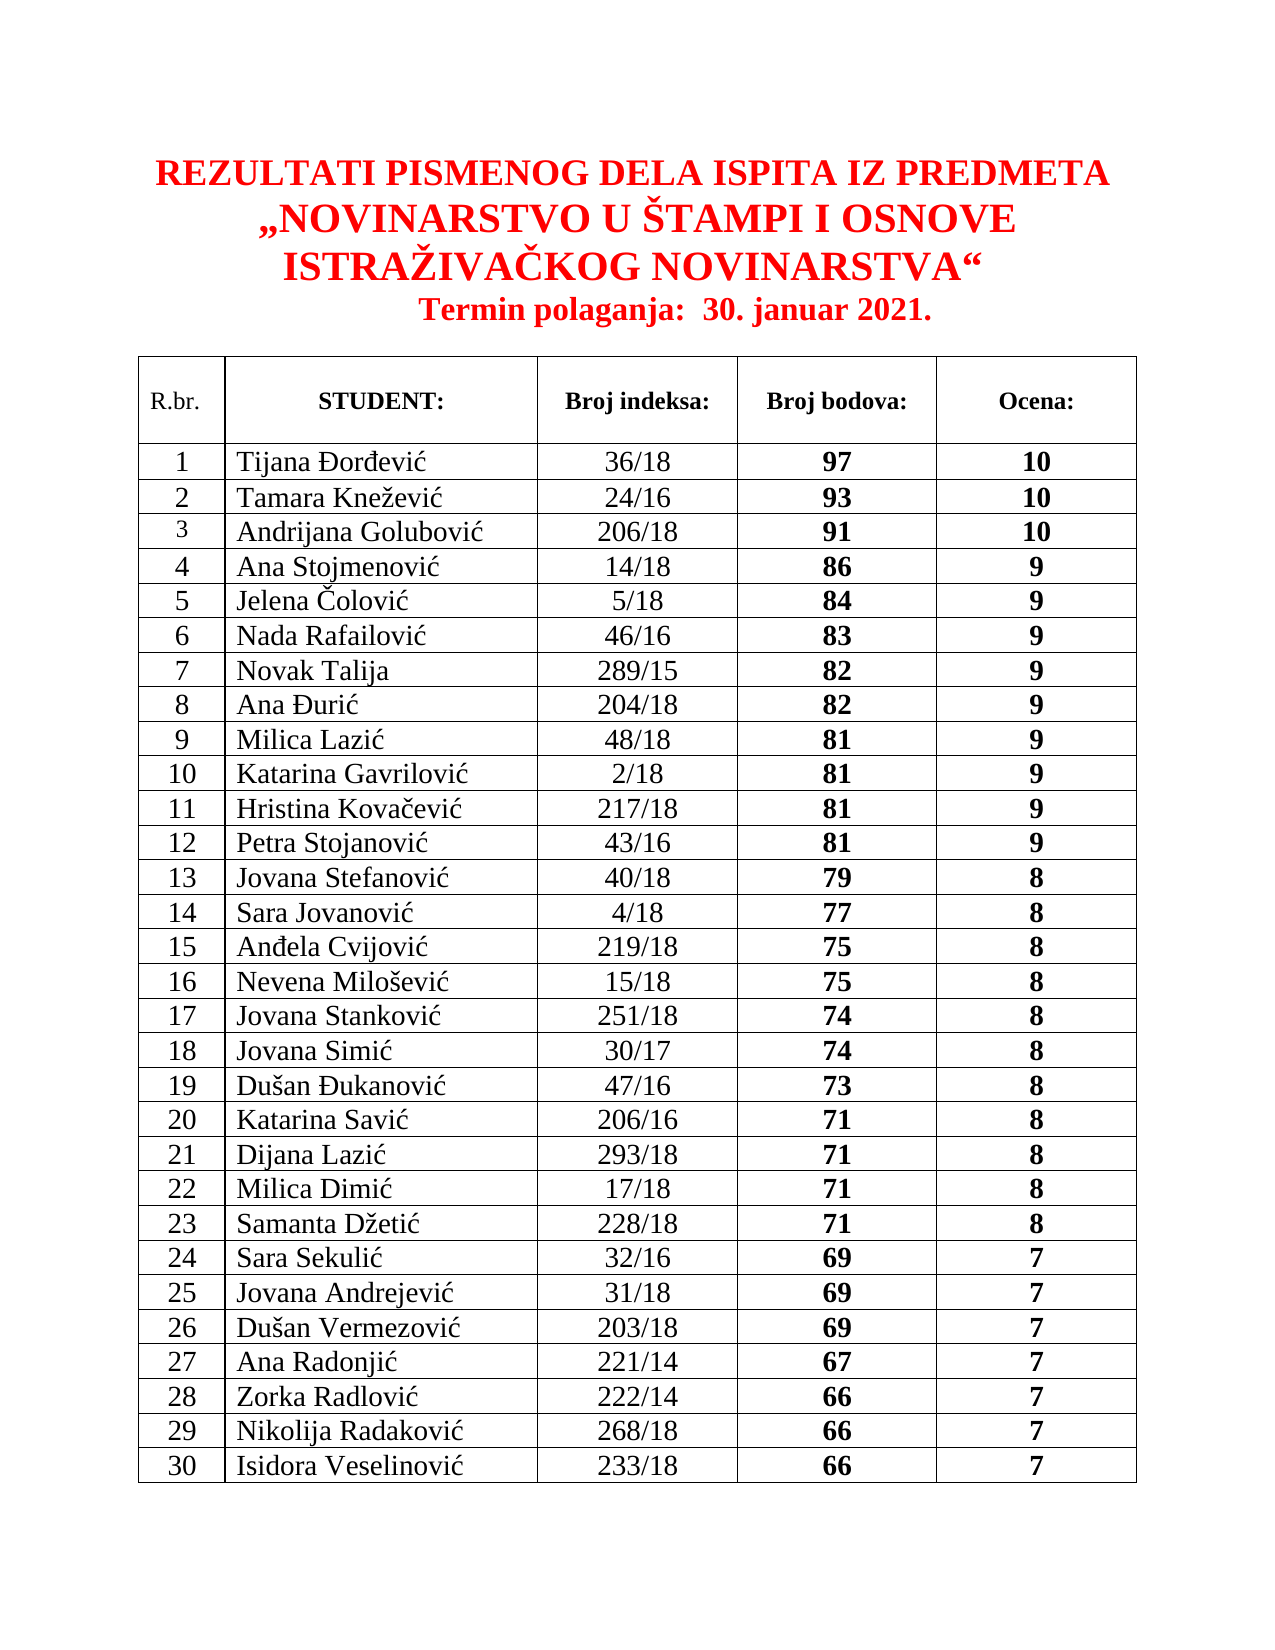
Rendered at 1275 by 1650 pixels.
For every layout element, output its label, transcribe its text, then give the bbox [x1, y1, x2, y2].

table_cell 2 [139, 480, 224, 513]
table_cell 4/18 [538, 895, 737, 928]
table_cell 7 [937, 1344, 1136, 1378]
table_cell 7 [937, 1414, 1136, 1447]
table_cell Anđela Cvijović [226, 929, 537, 963]
table_cell 268/18 [538, 1414, 737, 1447]
table_cell 46/16 [538, 618, 737, 652]
table_cell 203/18 [538, 1310, 737, 1343]
table_cell 22 [139, 1171, 224, 1205]
table_cell Andrijana Golubović [226, 514, 537, 548]
table_cell 9 [937, 549, 1136, 582]
table_cell 75 [738, 929, 936, 963]
table_cell 7 [937, 1379, 1136, 1412]
table_cell 11 [139, 791, 224, 824]
table_cell Jovana Stefanović [226, 860, 537, 894]
table_cell 82 [738, 653, 936, 686]
table_cell Nada Rafailović [226, 618, 537, 652]
table_cell 28 [139, 1379, 224, 1412]
table_cell Ana Đurić [226, 687, 537, 721]
table_cell Sara Sekulić [226, 1241, 537, 1274]
table_cell 1 [139, 444, 224, 479]
table_cell Ana Stojmenović [226, 549, 537, 582]
table_cell 81 [738, 722, 936, 755]
table_cell 47/16 [538, 1068, 737, 1101]
table_cell 32/16 [538, 1241, 737, 1274]
table_cell 73 [738, 1068, 936, 1101]
table_cell 74 [738, 999, 936, 1032]
table_cell Hristina Kovačević [226, 791, 537, 824]
table_cell Dušan Vermezović [226, 1310, 537, 1343]
table_header Broj bodova: [738, 357, 936, 443]
table_cell 86 [738, 549, 936, 582]
table_cell 19 [139, 1068, 224, 1101]
table_cell 6 [139, 618, 224, 652]
table_cell 16 [139, 964, 224, 997]
table_cell Katarina Savić [226, 1102, 537, 1136]
table_cell 7 [937, 1310, 1136, 1343]
table_cell 10 [937, 514, 1136, 548]
table_cell 26 [139, 1310, 224, 1343]
table_cell 71 [738, 1206, 936, 1239]
table_cell 219/18 [538, 929, 737, 963]
table_header Broj indeksa: [538, 357, 737, 443]
table_cell 228/18 [538, 1206, 737, 1239]
table_cell Jelena Čolović [226, 584, 537, 617]
table_cell 8 [937, 1068, 1136, 1101]
table_cell 14/18 [538, 549, 737, 582]
table_cell 67 [738, 1344, 936, 1378]
table_cell 24/16 [538, 480, 737, 513]
table_cell 74 [738, 1033, 936, 1067]
table_cell 233/18 [538, 1448, 737, 1482]
table_cell 97 [738, 444, 936, 479]
text „NOVINARSTVO U ŠTAMPI I OSNOVE ISTRAŽIVAČKOG NOVINARSTVA“ [150, 193, 1125, 289]
table_cell Milica Lazić [226, 722, 537, 755]
table_cell 8 [937, 1171, 1136, 1205]
table_cell Isidora Veselinović [226, 1448, 537, 1482]
table_cell 204/18 [538, 687, 737, 721]
table_cell 83 [738, 618, 936, 652]
table_cell Sara Jovanović [226, 895, 537, 928]
table_cell 5/18 [538, 584, 737, 617]
table_cell 66 [738, 1414, 936, 1447]
table_cell 15/18 [538, 964, 737, 997]
table_cell 93 [738, 480, 936, 513]
table_cell 29 [139, 1414, 224, 1447]
table_cell 27 [139, 1344, 224, 1378]
table_cell 13 [139, 860, 224, 894]
table_cell 8 [937, 895, 1136, 928]
table_cell Jovana Stanković [226, 999, 537, 1032]
table_cell 17/18 [538, 1171, 737, 1205]
table_cell Katarina Gavrilović [226, 756, 537, 790]
table_cell 7 [937, 1448, 1136, 1482]
table_cell Jovana Simić [226, 1033, 537, 1067]
table_cell 2/18 [538, 756, 737, 790]
table_cell 7 [139, 653, 224, 686]
table_cell 8 [937, 999, 1136, 1032]
table_cell 8 [139, 687, 224, 721]
table_cell 9 [937, 722, 1136, 755]
table_cell 206/18 [538, 514, 737, 548]
table_cell 8 [937, 1206, 1136, 1239]
table_cell Tijana Đorđević [226, 444, 537, 479]
table_cell Nikolija Radaković [226, 1414, 537, 1447]
table_cell 69 [738, 1275, 936, 1309]
table_cell 10 [139, 756, 224, 790]
table_cell Dušan Đukanović [226, 1068, 537, 1101]
table_cell Petra Stojanović [226, 826, 537, 859]
table_cell Novak Talija [226, 653, 537, 686]
table_cell 66 [738, 1379, 936, 1412]
table_cell 48/18 [538, 722, 737, 755]
table_cell 21 [139, 1137, 224, 1170]
table_cell 3 [139, 514, 224, 548]
table_cell 79 [738, 860, 936, 894]
table_cell 81 [738, 756, 936, 790]
table_cell 5 [139, 584, 224, 617]
table_cell 9 [139, 722, 224, 755]
table_cell 10 [937, 480, 1136, 513]
table_cell 8 [937, 1137, 1136, 1170]
table_cell 217/18 [538, 791, 737, 824]
table_cell 69 [738, 1241, 936, 1274]
table_cell 81 [738, 791, 936, 824]
table_cell 17 [139, 999, 224, 1032]
table_cell 91 [738, 514, 936, 548]
table_cell 9 [937, 791, 1136, 824]
table_cell 4 [139, 549, 224, 582]
table_cell 9 [937, 584, 1136, 617]
table_cell 25 [139, 1275, 224, 1309]
table_cell 43/16 [538, 826, 737, 859]
table_cell 8 [937, 1102, 1136, 1136]
table_cell Ana Radonjić [226, 1344, 537, 1378]
table_cell 251/18 [538, 999, 737, 1032]
table_header Ocena: [937, 357, 1136, 443]
table_cell 8 [937, 1033, 1136, 1067]
table_header R.br. [139, 357, 224, 443]
table_cell 40/18 [538, 860, 737, 894]
table_cell 71 [738, 1137, 936, 1170]
table_cell 9 [937, 756, 1136, 790]
table_cell 222/14 [538, 1379, 737, 1412]
table_cell 75 [738, 964, 936, 997]
table_cell 9 [937, 687, 1136, 721]
table_cell 31/18 [538, 1275, 737, 1309]
table_cell 206/16 [538, 1102, 737, 1136]
table_cell Nevena Milošević [226, 964, 537, 997]
table_cell 15 [139, 929, 224, 963]
table_cell 221/14 [538, 1344, 737, 1378]
table_cell 18 [139, 1033, 224, 1067]
table_cell 7 [937, 1241, 1136, 1274]
table_cell 71 [738, 1171, 936, 1205]
table_cell 30/17 [538, 1033, 737, 1067]
table_cell 36/18 [538, 444, 737, 479]
text REZULTATI PISMENOG DELA ISPITA IZ PREDMETA [150, 150, 1125, 193]
table_cell 71 [738, 1102, 936, 1136]
text Termin polaganja: 30. januar 2021. [225, 289, 1125, 327]
table_cell 8 [937, 929, 1136, 963]
table_cell Milica Dimić [226, 1171, 537, 1205]
table_cell Dijana Lazić [226, 1137, 537, 1170]
table_cell 23 [139, 1206, 224, 1239]
table_cell 20 [139, 1102, 224, 1136]
table_cell 77 [738, 895, 936, 928]
table_cell 10 [937, 444, 1136, 479]
table_cell Jovana Andrejević [226, 1275, 537, 1309]
table_cell Zorka Radlović [226, 1379, 537, 1412]
table_cell 84 [738, 584, 936, 617]
table_cell 289/15 [538, 653, 737, 686]
table_cell 14 [139, 895, 224, 928]
table_cell 12 [139, 826, 224, 859]
table_cell 8 [937, 964, 1136, 997]
table_cell 81 [738, 826, 936, 859]
table_cell 69 [738, 1310, 936, 1343]
table_cell 24 [139, 1241, 224, 1274]
table_cell Samanta Džetić [226, 1206, 537, 1239]
table_cell 9 [937, 618, 1136, 652]
table_cell 9 [937, 653, 1136, 686]
table_cell 7 [937, 1275, 1136, 1309]
table_cell Tamara Knežević [226, 480, 537, 513]
table_header STUDENT: [226, 357, 537, 443]
table_cell 8 [937, 860, 1136, 894]
table_cell 66 [738, 1448, 936, 1482]
table_cell 30 [139, 1448, 224, 1482]
table_cell 293/18 [538, 1137, 737, 1170]
table_cell 82 [738, 687, 936, 721]
table_cell 9 [937, 826, 1136, 859]
